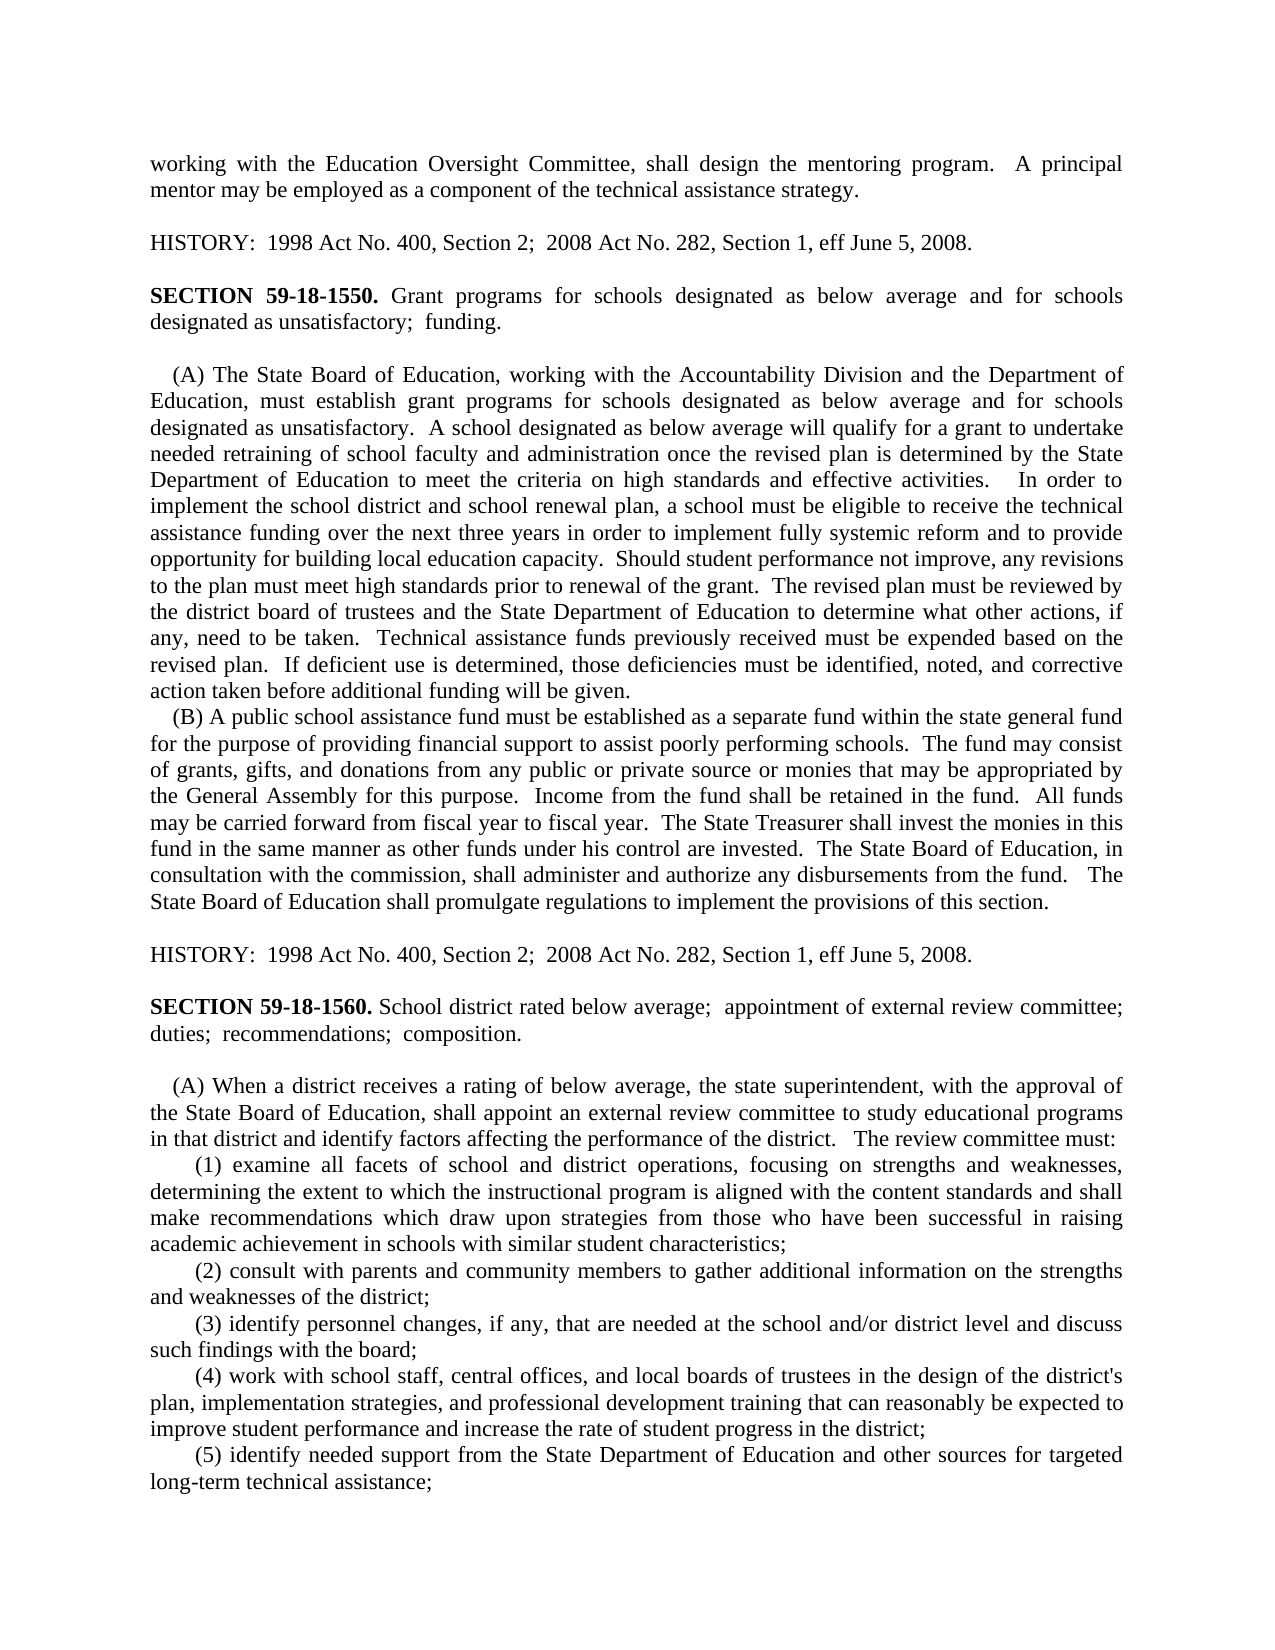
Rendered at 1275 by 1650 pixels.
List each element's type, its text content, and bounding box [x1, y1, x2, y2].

text SECTION 59-18-1560. School district rated below average; appointment of external review committee; duties; recommendations; composition. [150, 993, 1125, 1046]
text (3) identify personnel changes, if any, that are needed at the school and/or district level and discuss such findings with the board; [150, 1309, 1125, 1362]
text (1) examine all facets of school and district operations, focusing on strengths and weaknesses, determining the extent to which the instructional program is aligned with the content standards and shall make recommendations which draw upon strategies from those who have been successful in raising academic achievement in schools with similar student characteristics; [150, 1151, 1125, 1257]
text (A) When a district receives a rating of below average, the state superintendent, with the approval of the State Board of Education, shall appoint an external review committee to study educational programs in that district and identify factors affecting the performance of the district. The review committee must: [150, 1072, 1125, 1151]
text HISTORY: 1998 Act No. 400, Section 2; 2008 Act No. 282, Section 1, eff June 5, 2008. [150, 941, 1125, 967]
text SECTION 59-18-1550. Grant programs for schools designated as below average and for schools designated as unsatisfactory; funding. [150, 282, 1125, 334]
text (4) work with school staff, central offices, and local boards of trustees in the design of the district's plan, implementation strategies, and professional development training that can reasonably be expected to improve student performance and increase the rate of student progress in the district; [150, 1362, 1125, 1441]
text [150, 150, 1125, 203]
text (5) identify needed support from the State Department of Education and other sources for targeted long-term technical assistance; [150, 1441, 1125, 1494]
text (B) A public school assistance fund must be established as a separate fund within the state general fund for the purpose of providing financial support to assist poorly performing schools. The fund may consist of grants, gifts, and donations from any public or private source or monies that may be appropriated by the General Assembly for this purpose. Income from the fund shall be retained in the fund. All funds may be carried forward from fiscal year to fiscal year. The State Treasurer shall invest the monies in this fund in the same manner as other funds under his control are invested. The State Board of Education, in consultation with the commission, shall administer and authorize any disbursements from the fund. The State Board of Education shall promulgate regulations to implement the provisions of this section. [150, 703, 1125, 914]
text (2) consult with parents and community members to gather additional information on the strengths and weaknesses of the district; [150, 1257, 1125, 1309]
text HISTORY: 1998 Act No. 400, Section 2; 2008 Act No. 282, Section 1, eff June 5, 2008. [150, 229, 1125, 255]
text (A) The State Board of Education, working with the Accountability Division and the Department of Education, must establish grant programs for schools designated as below average and for schools designated as unsatisfactory. A school designated as below average will qualify for a grant to undertake needed retraining of school faculty and administration once the revised plan is determined by the State Department of Education to meet the criteria on high standards and effective activities. In order to implement the school district and school renewal plan, a school must be eligible to receive the technical assistance funding over the next three years in order to implement fully systemic reform and to provide opportunity for building local education capacity. Should student performance not improve, any revisions to the plan must meet high standards prior to renewal of the grant. The revised plan must be reviewed by the district board of trustees and the State Department of Education to determine what other actions, if any, need to be taken. Technical assistance funds previously received must be expended based on the revised plan. If deficient use is determined, those deficiencies must be identified, noted, and corrective action taken before additional funding will be given. [150, 361, 1125, 703]
